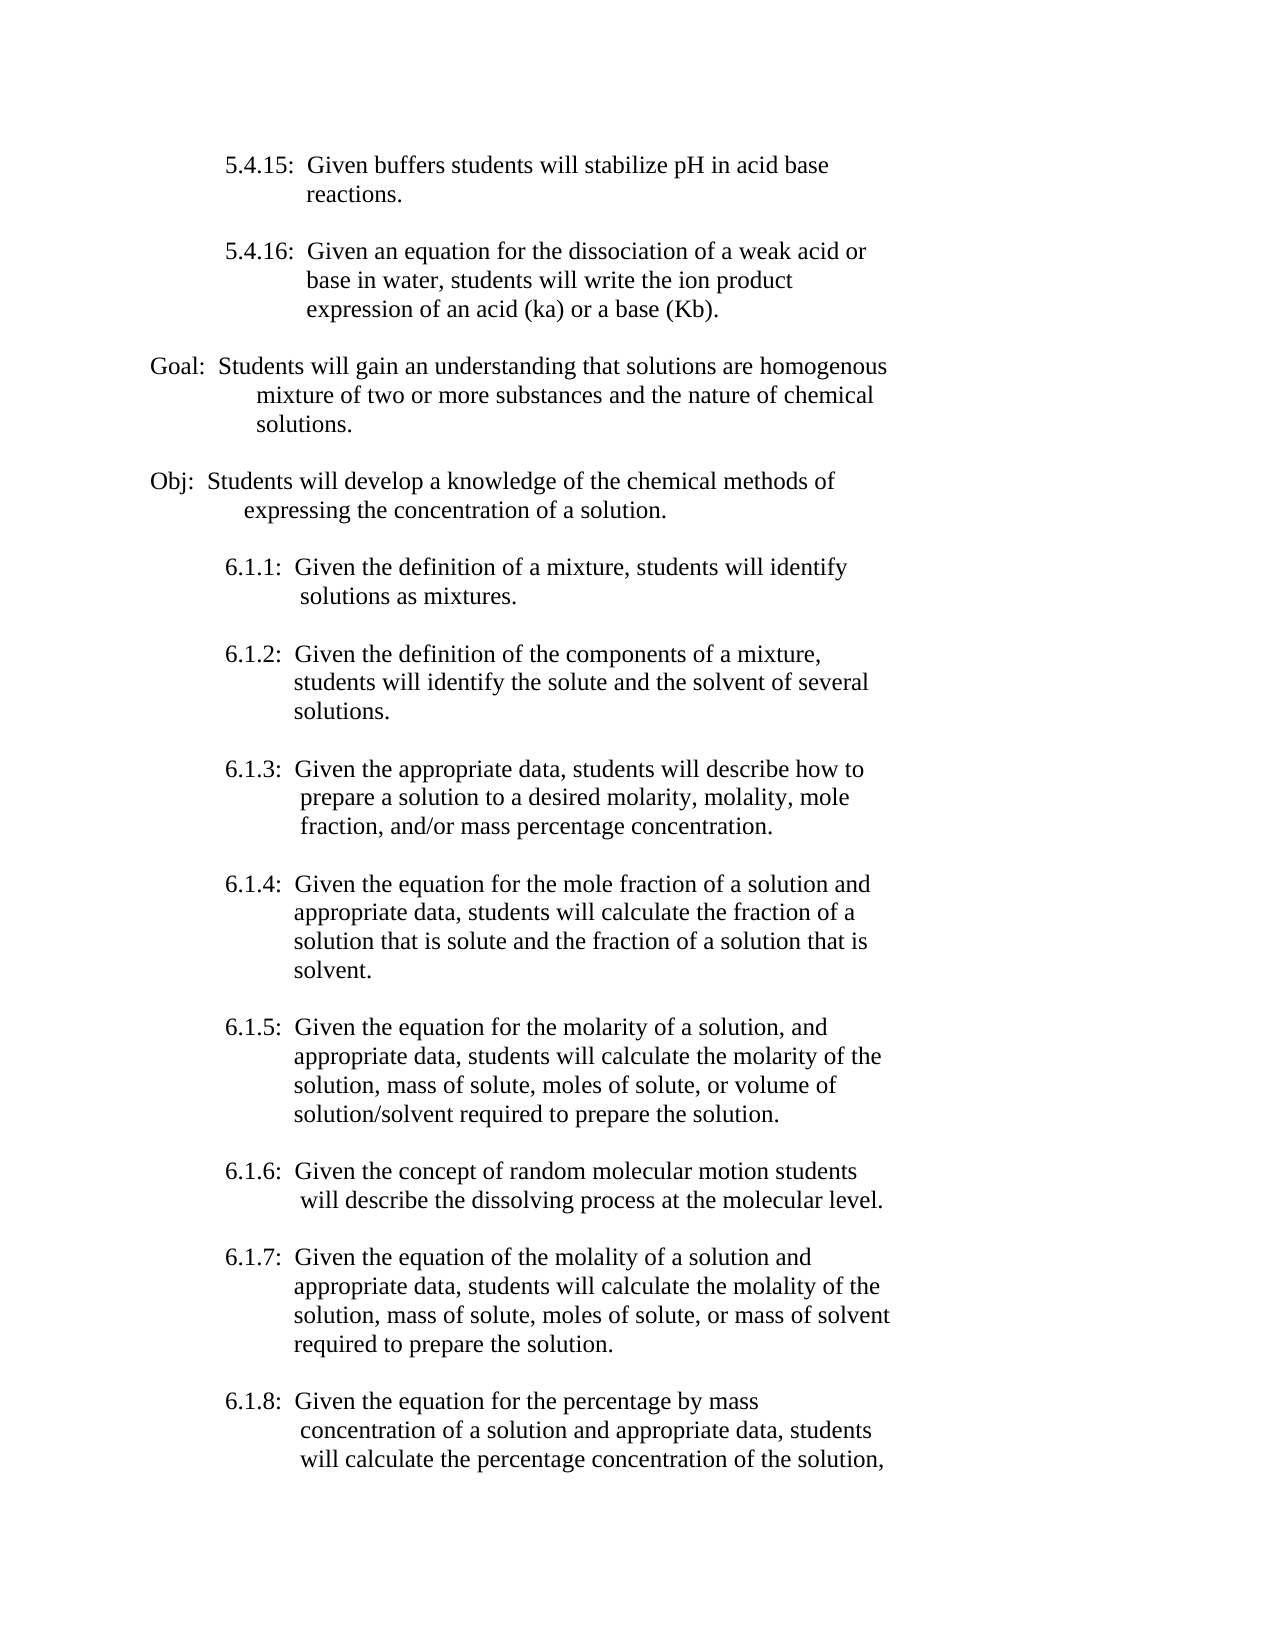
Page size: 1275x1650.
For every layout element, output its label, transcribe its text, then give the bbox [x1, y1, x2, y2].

text 6.1.6: Given the concept of random molecular motion students [150, 1156, 1125, 1185]
text will describe the dissolving process at the molecular level. [150, 1185, 1125, 1214]
text solutions. [150, 696, 1125, 725]
text 6.1.5: Given the equation for the molarity of a solution, and [150, 1012, 1125, 1041]
text Obj: Students will develop a knowledge of the chemical methods of [150, 466, 1125, 495]
text 6.1.3: Given the appropriate data, students will describe how to [150, 754, 1125, 782]
text solutions as mixtures. [150, 581, 1125, 610]
text appropriate data, students will calculate the molarity of the [150, 1041, 1125, 1070]
text solution, mass of solute, moles of solute, or mass of solvent [150, 1300, 1125, 1329]
text Goal: Students will gain an understanding that solutions are homogenous [150, 351, 1125, 380]
text base in water, students will write the ion product [150, 265, 1125, 294]
text mixture of two or more substances and the nature of chemical [150, 380, 1125, 409]
text solution/solvent required to prepare the solution. [150, 1099, 1125, 1127]
text 6.1.8: Given the equation for the percentage by mass [150, 1386, 1125, 1415]
text solvent. [150, 955, 1125, 984]
text concentration of a solution and appropriate data, students [150, 1415, 1125, 1444]
text will calculate the percentage concentration of the solution, [150, 1444, 1125, 1472]
text expression of an acid (ka) or a base (Kb). [150, 294, 1125, 322]
text students will identify the solute and the solvent of several [150, 667, 1125, 696]
text appropriate data, students will calculate the molality of the [150, 1271, 1125, 1300]
text 5.4.16: Given an equation for the dissociation of a weak acid or [150, 236, 1125, 265]
text 6.1.4: Given the equation for the mole fraction of a solution and [150, 869, 1125, 897]
text expressing the concentration of a solution. [150, 495, 1125, 524]
text solution, mass of solute, moles of solute, or volume of [150, 1070, 1125, 1099]
text 5.4.15: Given buffers students will stabilize pH in acid base [150, 150, 1125, 179]
text 6.1.2: Given the definition of the components of a mixture, [150, 639, 1125, 667]
text 6.1.1: Given the definition of a mixture, students will identify [150, 552, 1125, 581]
text appropriate data, students will calculate the fraction of a [150, 897, 1125, 926]
text 6.1.7: Given the equation of the molality of a solution and [150, 1242, 1125, 1271]
text solution that is solute and the fraction of a solution that is [150, 926, 1125, 955]
text reactions. [150, 179, 1125, 207]
text fraction, and/or mass percentage concentration. [150, 811, 1125, 840]
text solutions. [150, 409, 1125, 437]
text required to prepare the solution. [150, 1329, 1125, 1357]
text prepare a solution to a desired molarity, molality, mole [150, 782, 1125, 811]
